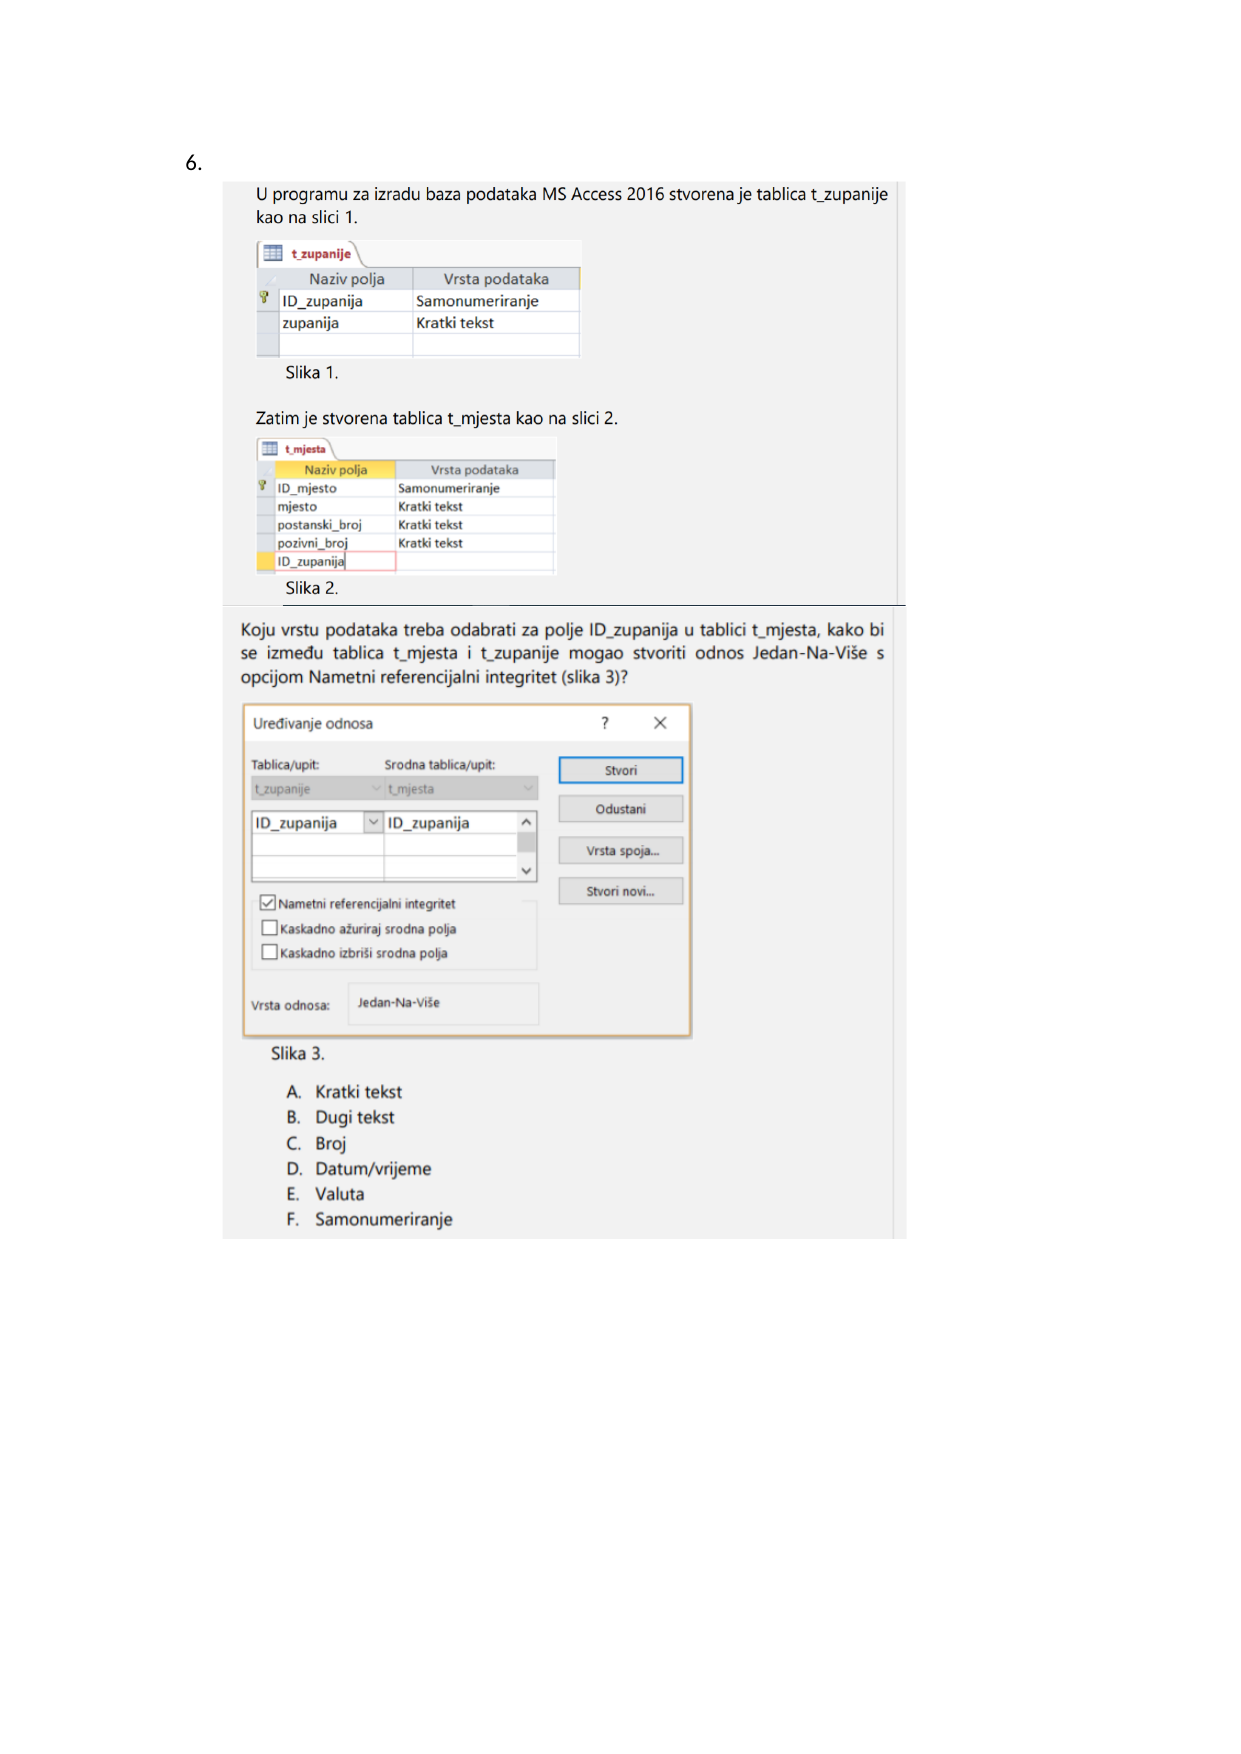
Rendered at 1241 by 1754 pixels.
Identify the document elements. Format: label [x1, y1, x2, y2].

picture [222, 177, 906, 606]
picture [222, 607, 907, 1239]
